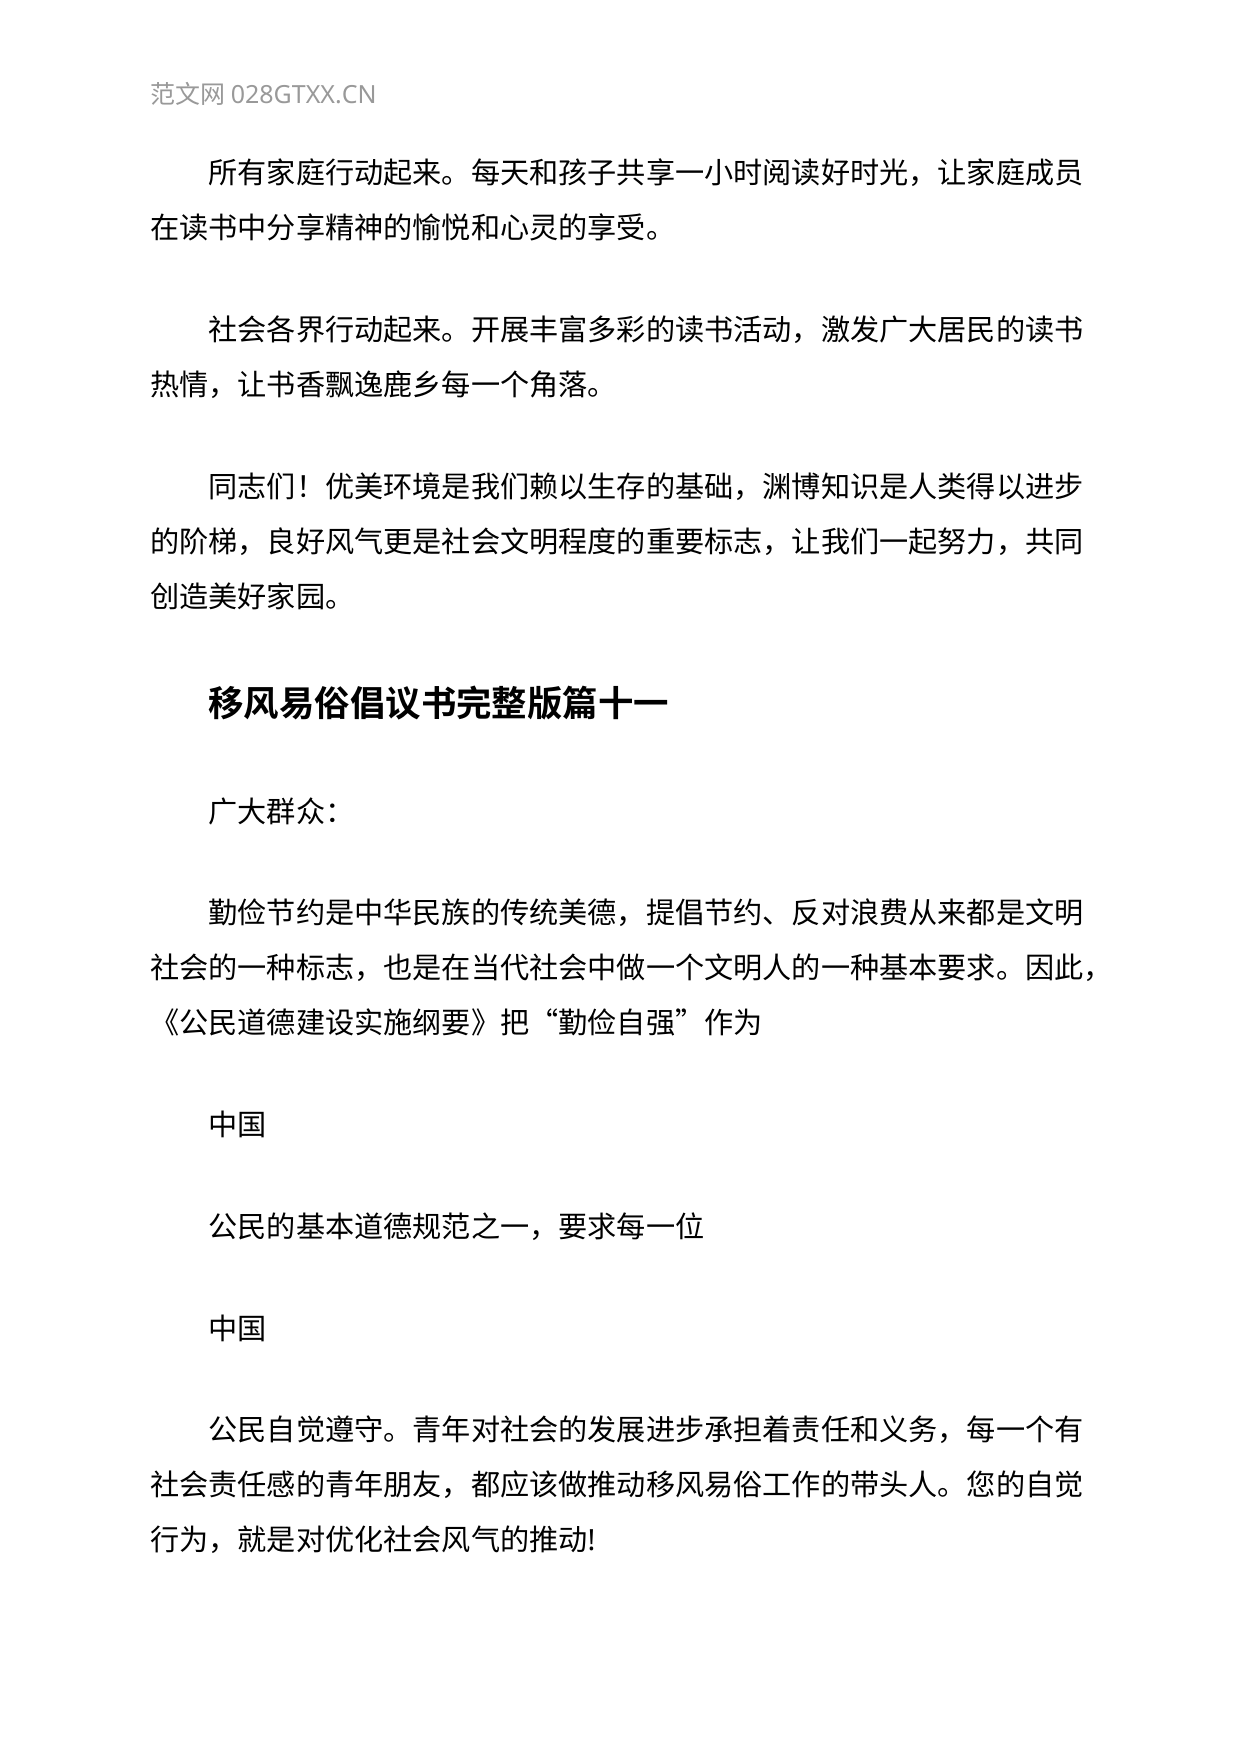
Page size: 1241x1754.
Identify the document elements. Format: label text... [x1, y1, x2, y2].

text 所有家庭行动起来。每天和孩子共享一小时阅读好时光，让家庭成员在读书中分享精神的愉悦和心灵的享受。 [150, 150, 1090, 247]
text 移风易俗倡议书完整版篇十一 [150, 675, 1090, 726]
text 同志们！优美环境是我们赖以生存的基础，渊博知识是人类得以进步的阶梯，良好风气更是社会文明程度的重要标志，让我们一起努力，共同创造美好家园。 [150, 463, 1090, 615]
text 中国 [150, 1102, 1090, 1144]
text 公民自觉遵守。青年对社会的发展进步承担着责任和义务，每一个有社会责任感的青年朋友，都应该做推动移风易俗工作的带头人。您的自觉行为，就是对优化社会风气的推动! [150, 1407, 1090, 1559]
text 社会各界行动起来。开展丰富多彩的读书活动，激发广大居民的读书热情，让书香飘逸鹿乡每一个角落。 [150, 307, 1090, 404]
text 广大群众： [150, 788, 1090, 831]
text 中国 [150, 1305, 1090, 1347]
text 勤俭节约是中华民族的传统美德，提倡节约、反对浪费从来都是文明社会的一种标志，也是在当代社会中做一个文明人的一种基本要求。因此，《公民道德建设实施纲要》把“勤俭自强”作为 [150, 890, 1090, 1042]
text 公民的基本道德规范之一，要求每一位 [150, 1203, 1090, 1246]
